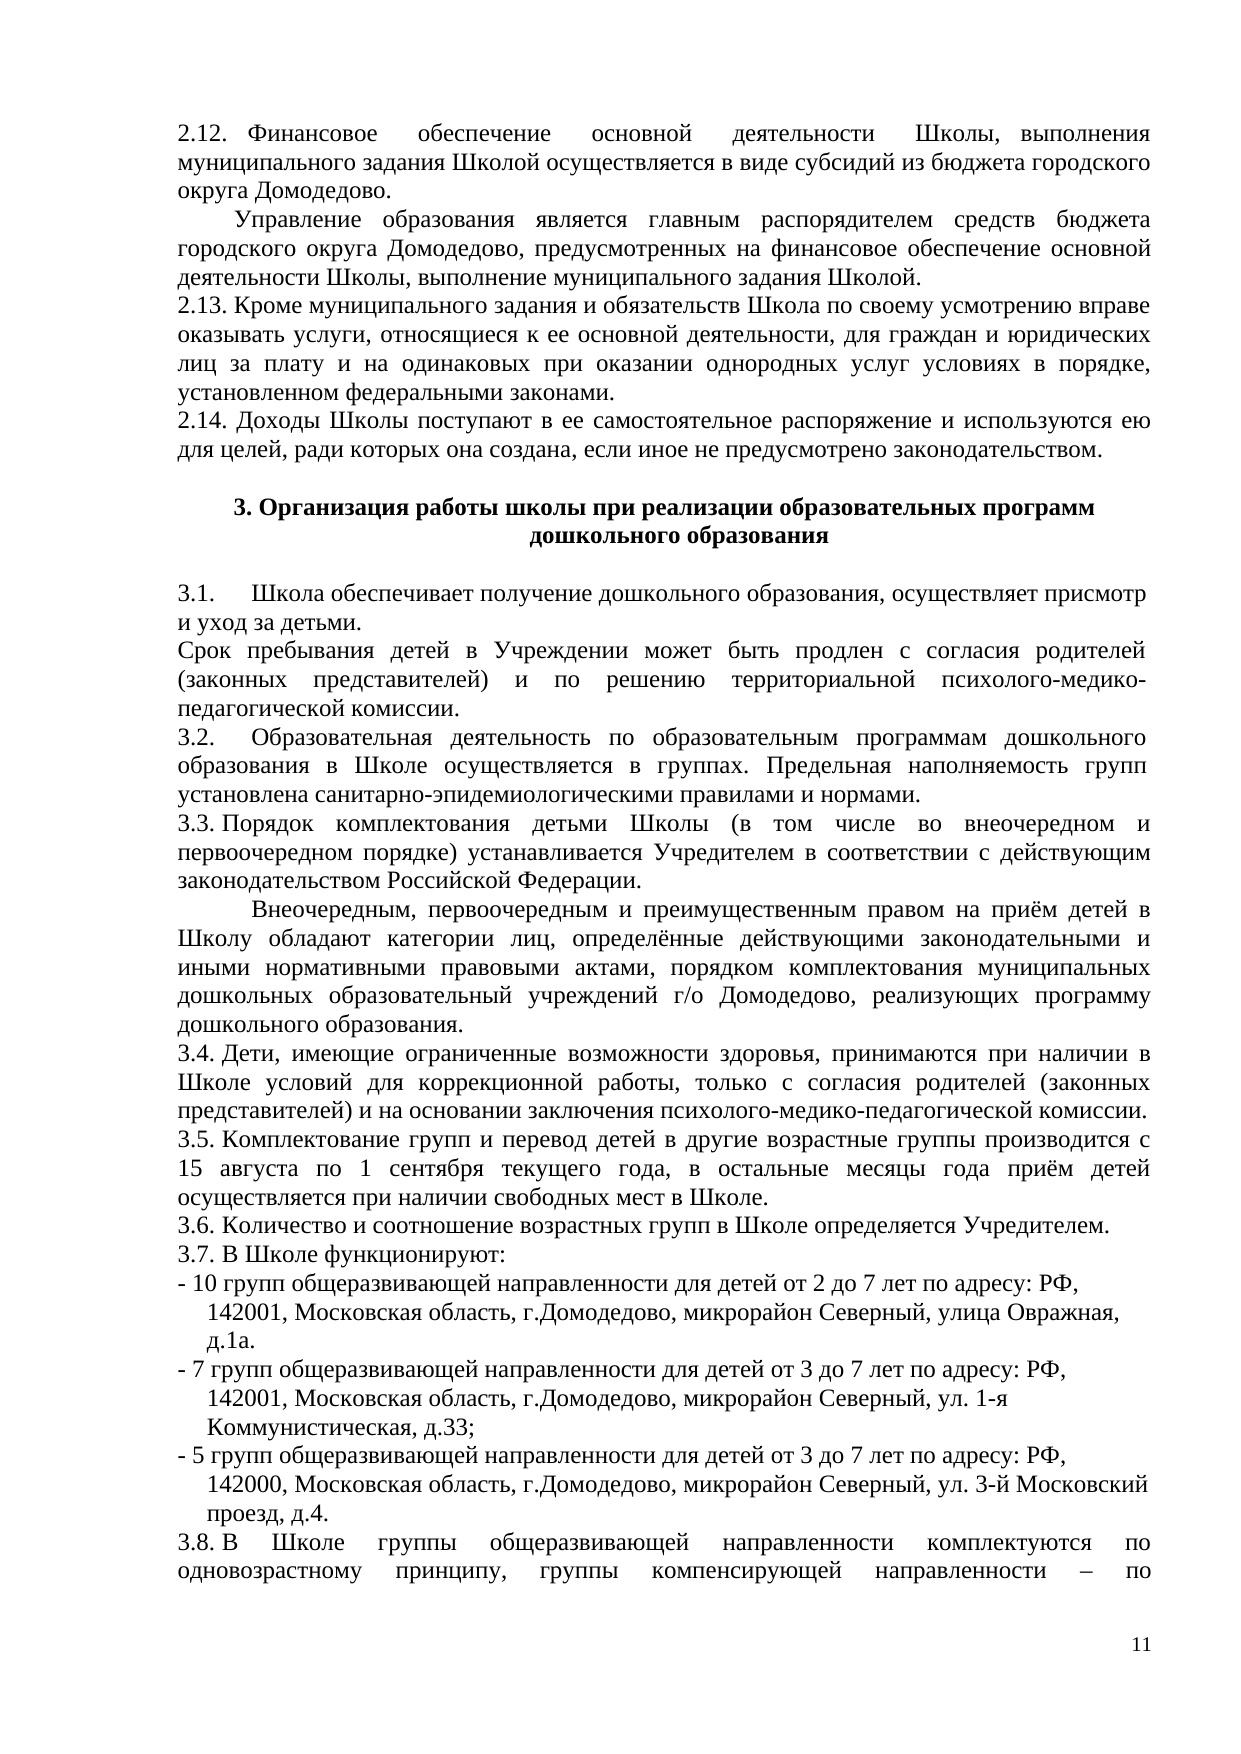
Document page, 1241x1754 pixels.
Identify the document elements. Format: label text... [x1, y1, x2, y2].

list - 7 групп общеразвивающей направленности для детей от 3 до 7 лет по адресу: РФ, 142001, Московская область, г.Домодедово, микрорайон Северный, ул. 1-я Коммунистическая, д.33; [177, 1354, 1152, 1441]
text 3.2. Образовательная деятельность по образовательным программам дошкольного образования в Школе осуществляется в группах. Предельная наполняемость групп установлена санитарно-эпидемиологическими правилами и нормами. [177, 722, 1147, 808]
list 2.14. Доходы Школы поступают в ее самостоятельное распоряжение и используются ею для целей, ради которых она создана, если иное не предусмотрено законодательством. [177, 406, 1152, 463]
list 3.5. Комплектование групп и перевод детей в другие возрастные группы производится с 15 августа по 1 сентября текущего года, в остальные месяцы года приём детей осуществляется при наличии свободных мест в Школе. [177, 1124, 1152, 1211]
list 3.6. Количество и соотношение возрастных групп в Школе определяется Учредителем. [177, 1211, 1152, 1239]
text Срок пребывания детей в Учреждении может быть продлен с согласия родителей (законных представителей) и по решению территориальной психолого-медико-педагогической комиссии. [177, 636, 1147, 722]
list 3.3. Порядок комплектования детьми Школы (в том числе во внеочередном и первоочередном порядке) устанавливается Учредителем в соответствии с действующим законодательством Российской Федерации. [177, 808, 1152, 894]
list 2.12. Финансовое обеспечение основной деятельности Школы, выполнения муниципального задания Школой осуществляется в виде субсидий из бюджета городского округа Домодедово. [177, 118, 1152, 204]
list - 5 групп общеразвивающей направленности для детей от 3 до 7 лет по адресу: РФ, 142000, Московская область, г.Домодедово, микрорайон Северный, ул. 3-й Московский проезд, д.4. [177, 1441, 1152, 1527]
text 3.1. Школа обеспечивает получение дошкольного образования, осуществляет присмотр и уход за детьми. [177, 578, 1147, 636]
list 2.13. Кроме муниципального задания и обязательств Школа по своему усмотрению вправе оказывать услуги, относящиеся к ее основной деятельности, для граждан и юридических лиц за плату и на одинаковых при оказании однородных услуг условиях в порядке, установленном федеральными законами. [177, 291, 1152, 406]
list 3. Организация работы школы при реализации образовательных программ дошкольного образования [177, 492, 1152, 549]
list 3.4. Дети, имеющие ограниченные возможности здоровья, принимаются при наличии в Школе условий для коррекционной работы, только с согласия родителей (законных представителей) и на основании заключения психолого-медико-педагогической комиссии. [177, 1038, 1152, 1124]
list Внеочередным, первоочередным и преимущественным правом на приём детей в Школу обладают категории лиц, определённые действующими законодательными и иными нормативными правовыми актами, порядком комплектования муниципальных дошкольных образовательный учреждений г/о Домодедово, реализующих программу дошкольного образования. [177, 894, 1152, 1038]
list Управление образования является главным распорядителем средств бюджета городского округа Домодедово, предусмотренных на финансовое обеспечение основной деятельности Школы, выполнение муниципального задания Школой. [177, 204, 1152, 291]
list 3.7. В Школе функционируют: [177, 1239, 1152, 1268]
list - 10 групп общеразвивающей направленности для детей от 2 до 7 лет по адресу: РФ, 142001, Московская область, г.Домодедово, микрорайон Северный, улица Овражная, д.1а. [177, 1268, 1152, 1354]
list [177, 1527, 1152, 1584]
